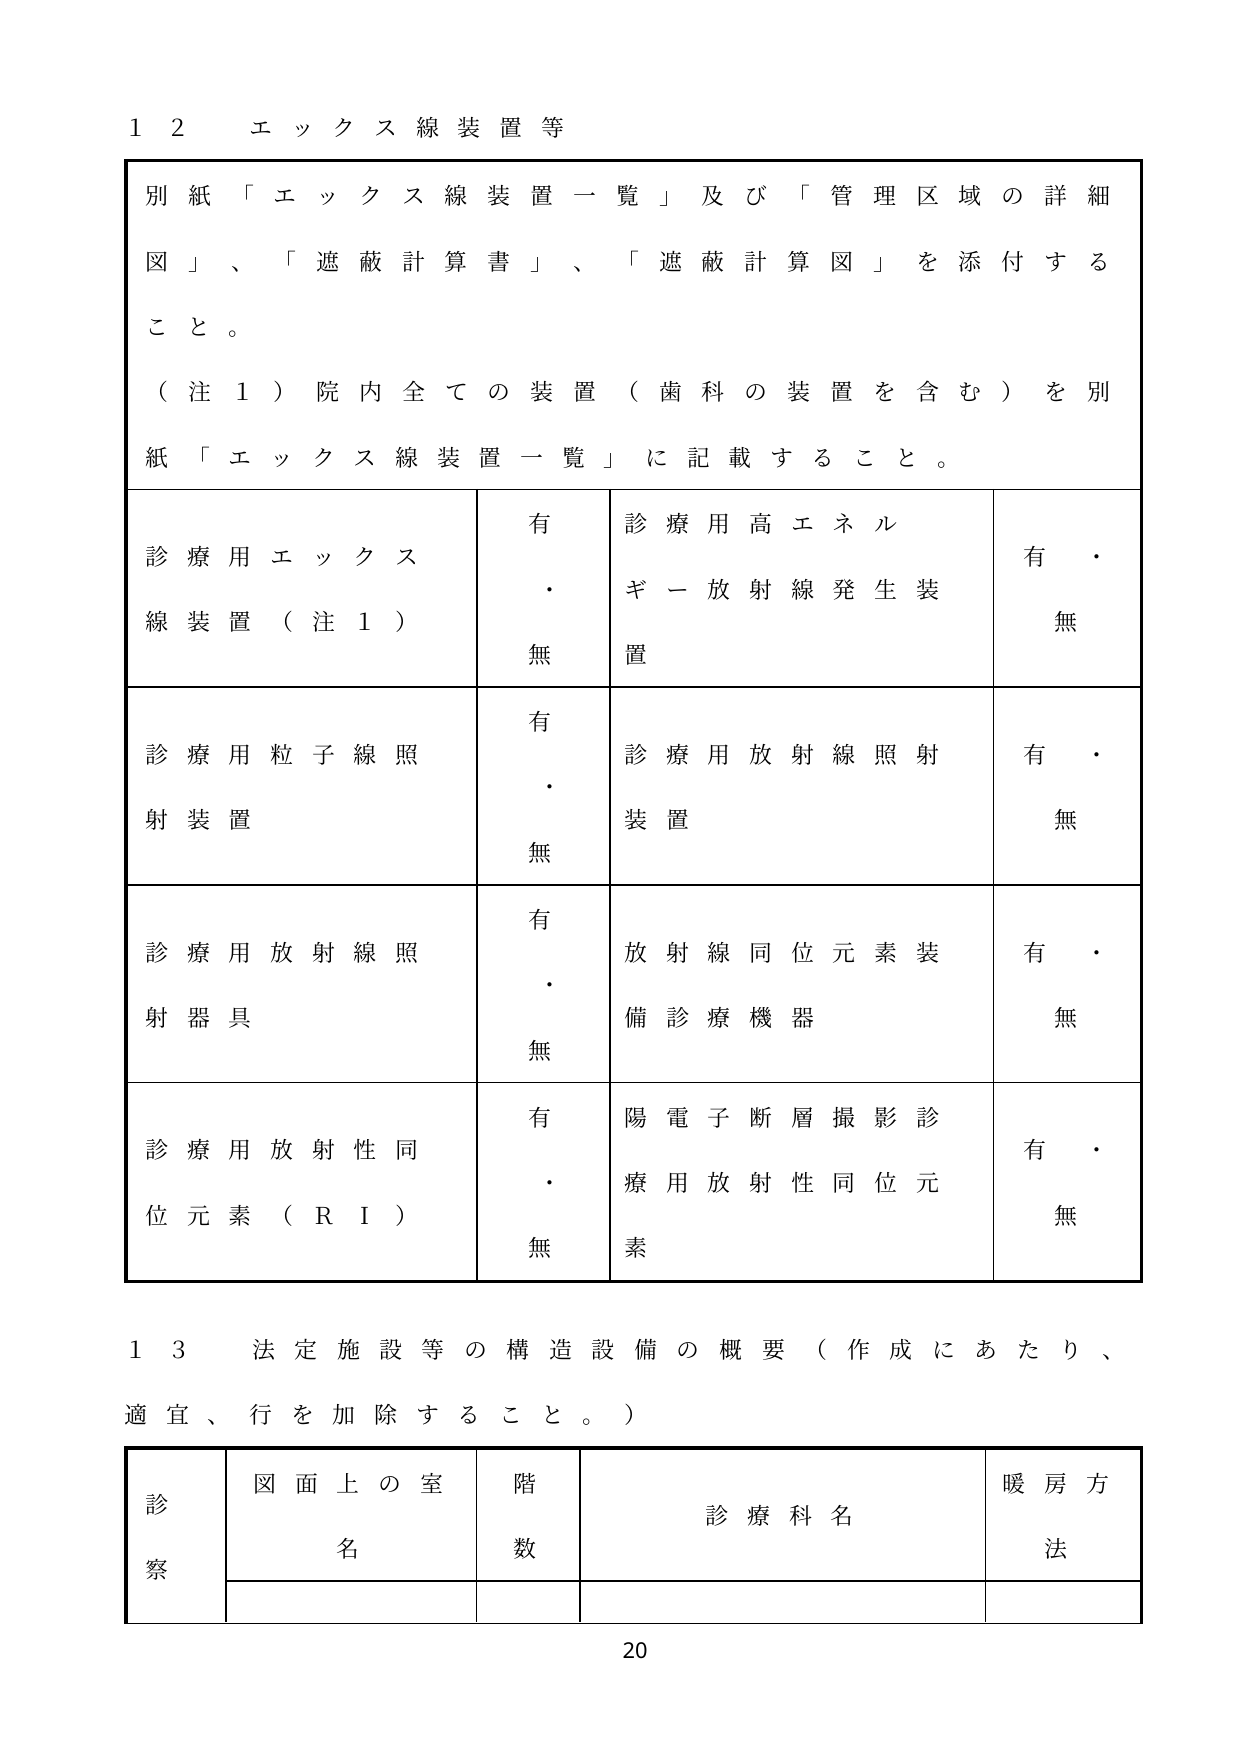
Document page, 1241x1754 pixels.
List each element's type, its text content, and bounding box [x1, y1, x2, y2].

table_cell 放射線同位元素装備診療機器 [611, 886, 993, 1082]
table_cell 診療用放射線照射装置 [611, 688, 993, 884]
table_cell 診療用放射性同位元素（ＲＩ） [128, 1083, 476, 1280]
table_cell 有 ・ 無 [994, 688, 1140, 884]
table_header 診療科名 [581, 1450, 985, 1580]
table_cell 有 ・ 無 [478, 688, 609, 884]
table_cell 診療用エックス線装置（注１） [128, 490, 476, 686]
table_header 別紙「エックス線装置一覧」及び「管理区域の詳細図」、「遮蔽計算書」、「遮蔽計算図」を添付すること。 （注１）院内全ての装置（歯科の装置を含む）を別紙「エックス線装置一覧」に記載すること。 [128, 162, 1140, 489]
table_header 暖房方法 [986, 1450, 1140, 1580]
table_cell 陽電子断層撮影診療用放射性同位元素 [611, 1083, 993, 1280]
table_cell [986, 1582, 1140, 1622]
table_cell 有 ・ 無 [478, 886, 609, 1082]
table_cell 有 ・ 無 [994, 886, 1140, 1082]
table_cell 診療用粒子線照射装置 [128, 688, 476, 884]
table_cell 診療用放射線照射器具 [128, 886, 476, 1082]
table_header 階 数 [477, 1450, 579, 1580]
table_cell [581, 1582, 985, 1622]
table_cell [227, 1582, 476, 1622]
text １２ エックス線装置等 [124, 93, 1145, 159]
table_header 診察室 [128, 1450, 225, 1622]
table_cell 診療用高エネルギー放射線発生装置 [611, 490, 993, 686]
table_cell 有 ・ 無 [478, 1083, 609, 1280]
table_cell 有 ・ 無 [478, 490, 609, 686]
table_cell 有 ・ 無 [994, 1083, 1140, 1280]
table_header 図面上の室名 [227, 1450, 476, 1580]
table_cell [477, 1582, 579, 1622]
table_cell 有 ・ 無 [994, 490, 1140, 686]
text １３ 法定施設等の構造設備の概要（作成にあたり、適宜、行を加除すること。） [124, 1316, 1145, 1446]
